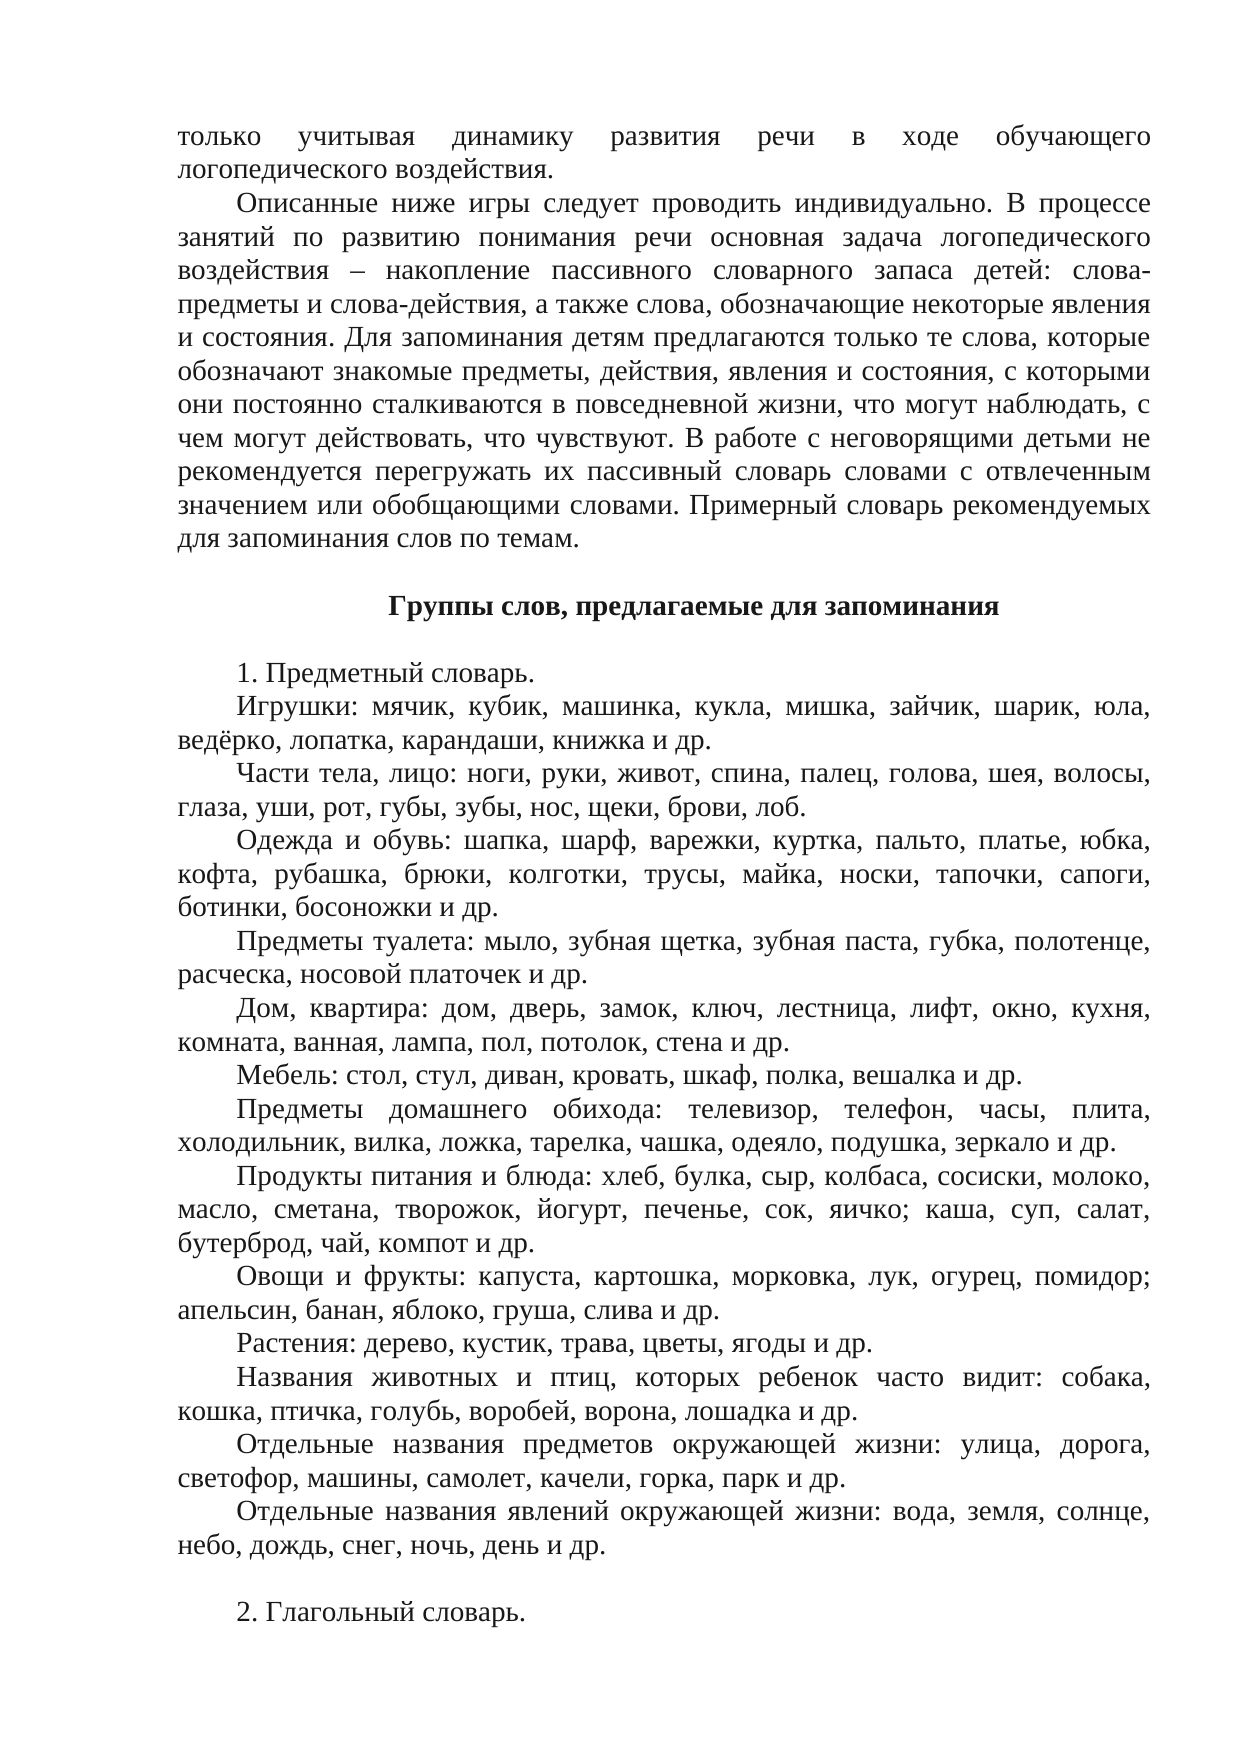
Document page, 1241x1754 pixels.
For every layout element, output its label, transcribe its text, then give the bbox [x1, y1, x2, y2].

text Отдельные названия предметов окружающей жизни: улица, дорога, светофор, машины, самолет, качели, горка, парк и др. [177, 1426, 1152, 1493]
text Овощи и фрукты: капуста, картошка, морковка, лук, огурец, помидор; апельсин, банан, яблоко, груша, слива и др. [177, 1258, 1152, 1326]
text Названия животных и птиц, которых ребенок часто видит: собака, кошка, птичка, голубь, воробей, ворона, лошадка и др. [177, 1359, 1152, 1426]
text Описанные ниже игры следует проводить индивидуально. В процессе занятий по развитию понимания речи основная задача логопедического воздействия – накопление пассивного словарного запаса детей: слова-предметы и слова-действия, а также слова, обозначающие некоторые явления и состояния. Для запоминания детям предлагаются только те слова, которые обозначают знакомые предметы, действия, явления и состояния, с которыми они постоянно сталкиваются в повседневной жизни, что могут наблюдать, с чем могут действовать, что чувствуют. В работе с неговорящими детьми не рекомендуется перегружать их пассивный словарь словами с отвлеченным значением или обобщающими словами. Примерный словарь рекомендуемых для запоминания слов по темам. [177, 185, 1152, 554]
text Мебель: стол, стул, диван, кровать, шкаф, полка, вешалка и др. [177, 1057, 1152, 1091]
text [177, 118, 1152, 185]
text Группы слов, предлагаемые для запоминания [177, 588, 1152, 621]
text Отдельные названия явлений окружающей жизни: вода, земля, солнце, небо, дождь, снег, ночь, день и др. [177, 1493, 1152, 1560]
text 2. Глагольный словарь. [177, 1594, 1152, 1627]
text Растения: дерево, кустик, трава, цветы, ягоды и др. [177, 1326, 1152, 1359]
text Продукты питания и блюда: хлеб, булка, сыр, колбаса, сосиски, молоко, масло, сметана, творожок, йогурт, печенье, сок, яичко; каша, суп, салат, бутерброд, чай, компот и др. [177, 1158, 1152, 1258]
text Одежда и обувь: шапка, шарф, варежки, куртка, пальто, платье, юбка, кофта, рубашка, брюки, колготки, трусы, майка, носки, тапочки, сапоги, ботинки, босоножки и др. [177, 822, 1152, 923]
text Части тела, лицо: ноги, руки, живот, спина, палец, голова, шея, волосы, глаза, уши, рот, губы, зубы, нос, щеки, брови, лоб. [177, 755, 1152, 822]
text Предметы домашнего обихода: телевизор, телефон, часы, плита, холодильник, вилка, ложка, тарелка, чашка, одеяло, подушка, зеркало и др. [177, 1091, 1152, 1158]
text Предметы туалета: мыло, зубная щетка, зубная паста, губка, полотенце, расческа, носовой платочек и др. [177, 923, 1152, 990]
text Игрушки: мячик, кубик, машинка, кукла, мишка, зайчик, шарик, юла, ведёрко, лопатка, карандаши, книжка и др. [177, 688, 1152, 755]
text 1. Предметный словарь. [177, 655, 1152, 688]
text Дом, квартира: дом, дверь, замок, ключ, лестница, лифт, окно, кухня, комната, ванная, лампа, пол, потолок, стена и др. [177, 990, 1152, 1057]
